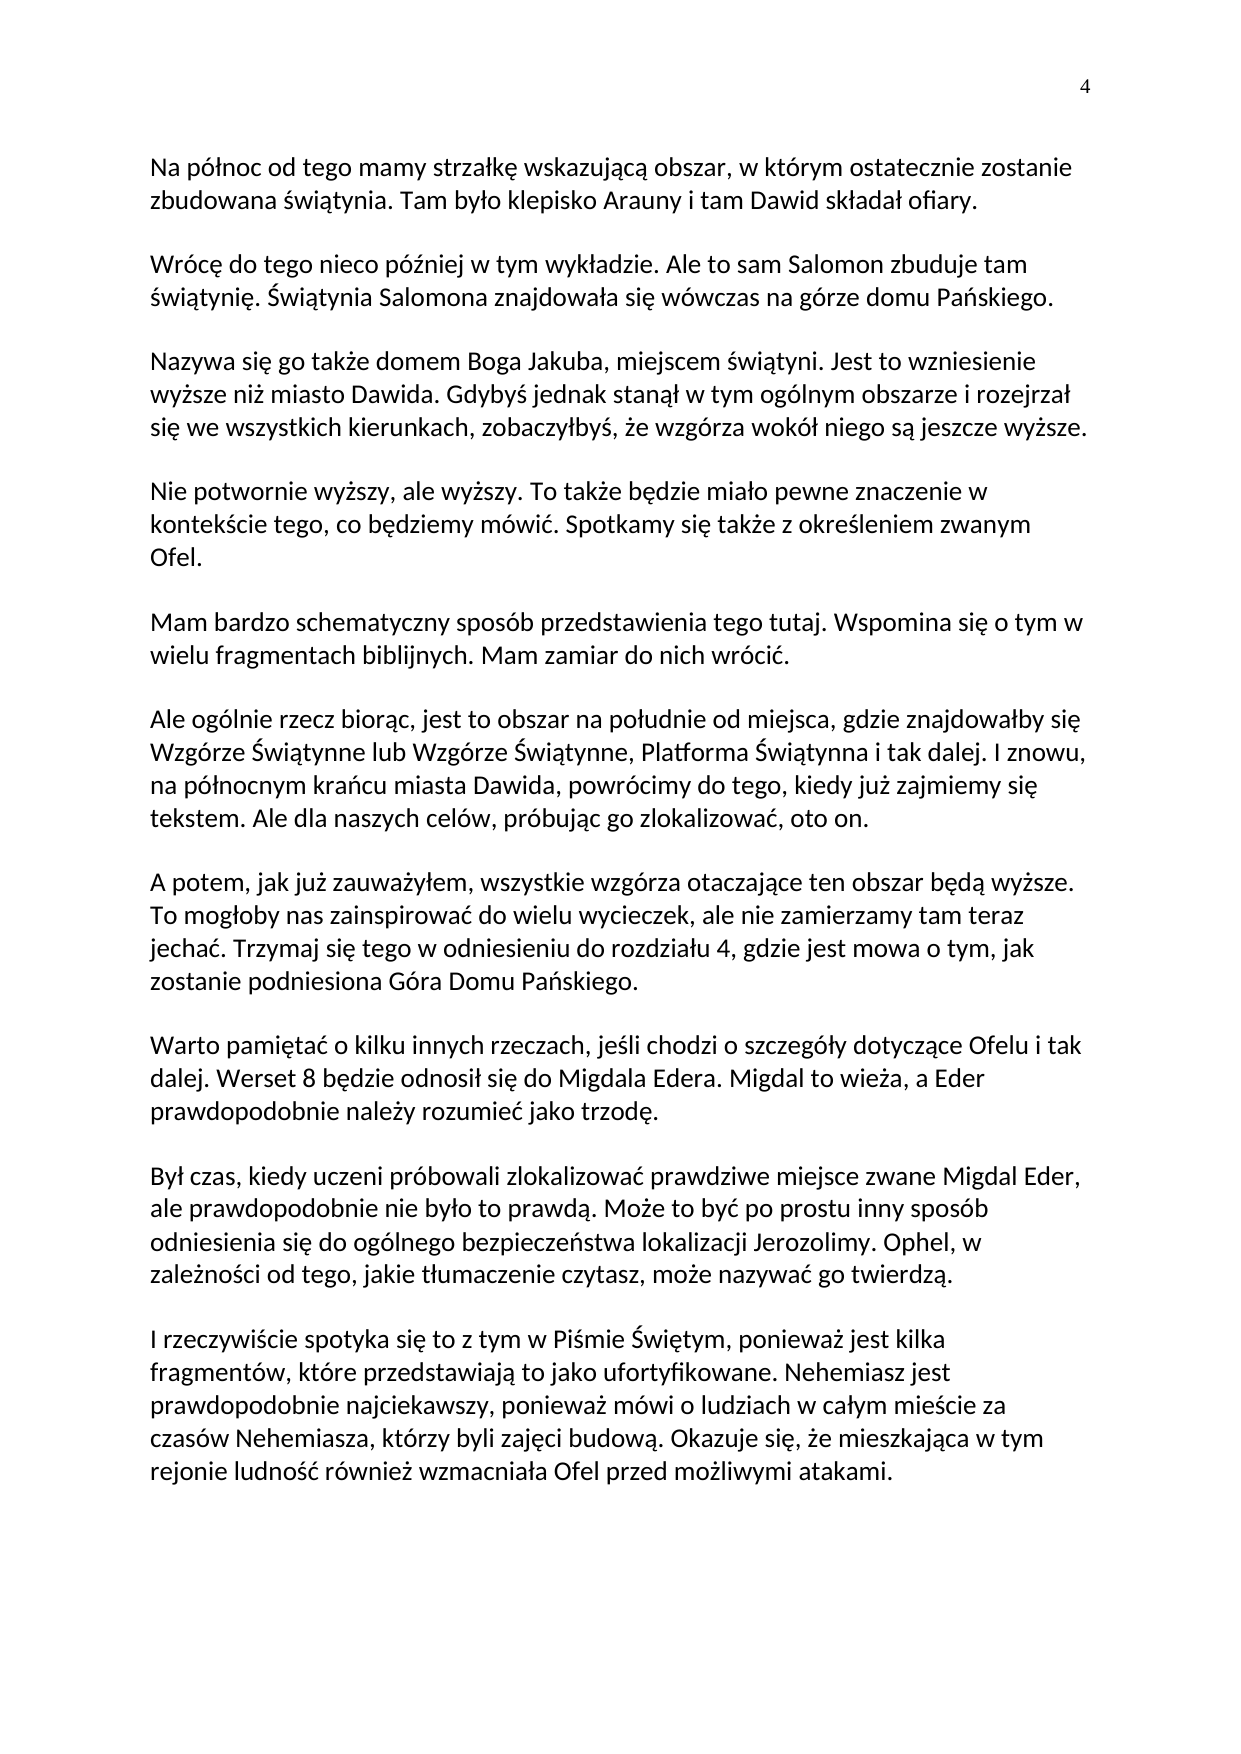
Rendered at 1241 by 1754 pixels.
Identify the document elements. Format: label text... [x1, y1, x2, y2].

text Warto pamiętać o kilku innych rzeczach, jeśli chodzi o szczegóły dotyczące Ofelu i tak dalej. Werset 8 będzie odnosił się do Migdala Edera. Migdal to wieża, a Eder prawdopodobnie należy rozumieć jako trzodę. [150, 1028, 1090, 1127]
text I rzeczywiście spotyka się to z tym w Piśmie Świętym, ponieważ jest kilka fragmentów, które przedstawiają to jako ufortyfikowane. Nehemiasz jest prawdopodobnie najciekawszy, ponieważ mówi o ludziach w całym mieście za czasów Nehemiasza, którzy byli zajęci budową. Okazuje się, że mieszkająca w tym rejonie ludność również wzmacniała Ofel przed możliwymi atakami. [150, 1322, 1090, 1487]
text Nazywa się go także domem Boga Jakuba, miejscem świątyni. Jest to wzniesienie wyższe niż miasto Dawida. Gdybyś jednak stanął w tym ogólnym obszarze i rozejrzał się we wszystkich kierunkach, zobaczyłbyś, że wzgórza wokół niego są jeszcze wyższe. [150, 344, 1090, 443]
text Ale ogólnie rzecz biorąc, jest to obszar na południe od miejsca, gdzie znajdowałby się Wzgórze Świątynne lub Wzgórze Świątynne, Platforma Świątynna i tak dalej. I znowu, na północnym krańcu miasta Dawida, powrócimy do tego, kiedy już zajmiemy się tekstem. Ale dla naszych celów, próbując go zlokalizować, oto on. [150, 702, 1090, 834]
text Mam bardzo schematyczny sposób przedstawienia tego tutaj. Wspomina się o tym w wielu fragmentach biblijnych. Mam zamiar do nich wrócić. [150, 605, 1090, 671]
text Wrócę do tego nieco później w tym wykładzie. Ale to sam Salomon zbuduje tam świątynię. Świątynia Salomona znajdowała się wówczas na górze domu Pańskiego. [150, 247, 1090, 313]
text Był czas, kiedy uczeni próbowali zlokalizować prawdziwe miejsce zwane Migdal Eder, ale prawdopodobnie nie było to prawdą. Może to być po prostu inny sposób odniesienia się do ogólnego bezpieczeństwa lokalizacji Jerozolimy. Ophel, w zależności od tego, jakie tłumaczenie czytasz, może nazywać go twierdzą. [150, 1159, 1090, 1291]
text Nie potwornie wyższy, ale wyższy. To także będzie miało pewne znaczenie w kontekście tego, co będziemy mówić. Spotkamy się także z określeniem zwanym Ofel. [150, 474, 1090, 574]
text Na północ od tego mamy strzałkę wskazującą obszar, w którym ostatecznie zostanie zbudowana świątynia. Tam było klepisko Arauny i tam Dawid składał ofiary. [150, 150, 1090, 216]
text A potem, jak już zauważyłem, wszystkie wzgórza otaczające ten obszar będą wyższe. To mogłoby nas zainspirować do wielu wycieczek, ale nie zamierzamy tam teraz jechać. Trzymaj się tego w odniesieniu do rozdziału 4, gdzie jest mowa o tym, jak zostanie podniesiona Góra Domu Pańskiego. [150, 865, 1090, 997]
